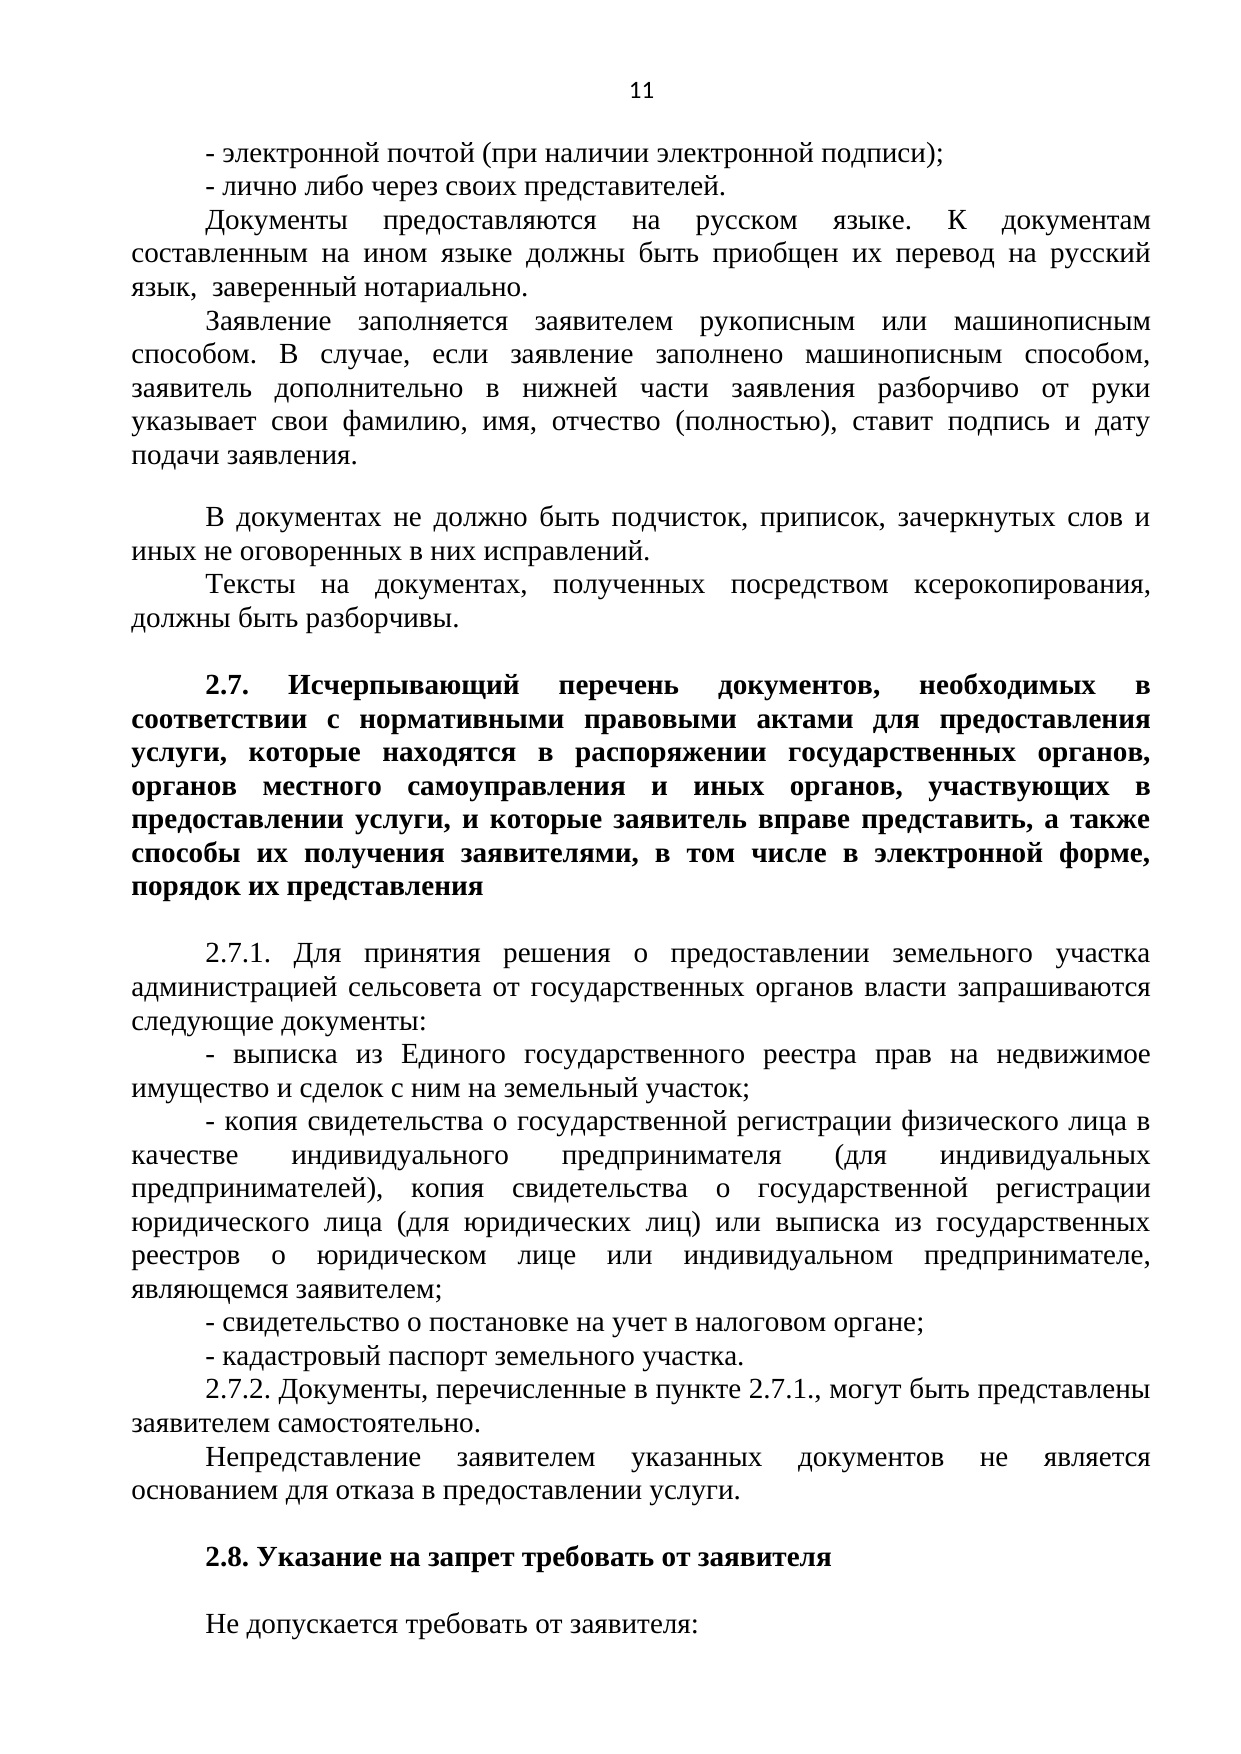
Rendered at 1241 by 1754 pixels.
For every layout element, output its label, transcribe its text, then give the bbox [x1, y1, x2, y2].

text - электронной почтой (при наличии электронной подписи); [131, 135, 1152, 168]
text 2.7. Исчерпывающий перечень документов, необходимых в соответствии с нормативными правовыми актами для предоставления услуги, которые находятся в распоряжении государственных органов, органов местного самоуправления и иных органов, участвующих в предоставлении услуги, и которые заявитель вправе представить, а также способы их получения заявителями, в том числе в электронной форме, порядок их представления [131, 667, 1152, 902]
text 2.8. Указание на запрет требовать от заявителя [131, 1539, 1152, 1573]
text - кадастровый паспорт земельного участка. [131, 1338, 1152, 1372]
text Не допускается требовать от заявителя: [131, 1606, 1152, 1640]
text Документы предоставляются на русском языке. К документам составленным на ином языке должны быть приобщен их перевод на русский язык, заверенный нотариально. [131, 202, 1152, 303]
text - выписка из Единого государственного реестра прав на недвижимое имущество и сделок с ним на земельный участок; [131, 1036, 1152, 1103]
text - копия свидетельства о государственной регистрации физического лица в качестве индивидуального предпринимателя (для индивидуальных предпринимателей), копия свидетельства о государственной регистрации юридического лица (для юридических лиц) или выписка из государственных реестров о юридическом лице или индивидуальном предпринимателе, являющемся заявителем; [131, 1103, 1152, 1304]
text Тексты на документах, полученных посредством ксерокопирования, должны быть разборчивы. [131, 567, 1152, 634]
text В документах не должно быть подчисток, приписок, зачеркнутых слов и иных не оговоренных в них исправлений. [131, 499, 1152, 567]
text 2.7.2. Документы, перечисленные в пункте 2.7.1., могут быть представлены заявителем самостоятельно. [131, 1372, 1152, 1439]
text - свидетельство о постановке на учет в налоговом органе; [131, 1304, 1152, 1338]
text 2.7.1. Для принятия решения о предоставлении земельного участка администрацией сельсовета от государственных органов власти запрашиваются следующие документы: [131, 936, 1152, 1036]
text Заявление заполняется заявителем рукописным или машинописным способом. В случае, если заявление заполнено машинописным способом, заявитель дополнительно в нижней части заявления разборчиво от руки указывает свои фамилию, имя, отчество (полностью), ставит подпись и дату подачи заявления. [131, 303, 1152, 470]
text - лично либо через своих представителей. [131, 168, 1152, 202]
text Непредставление заявителем указанных документов не является основанием для отказа в предоставлении услуги. [131, 1439, 1152, 1506]
